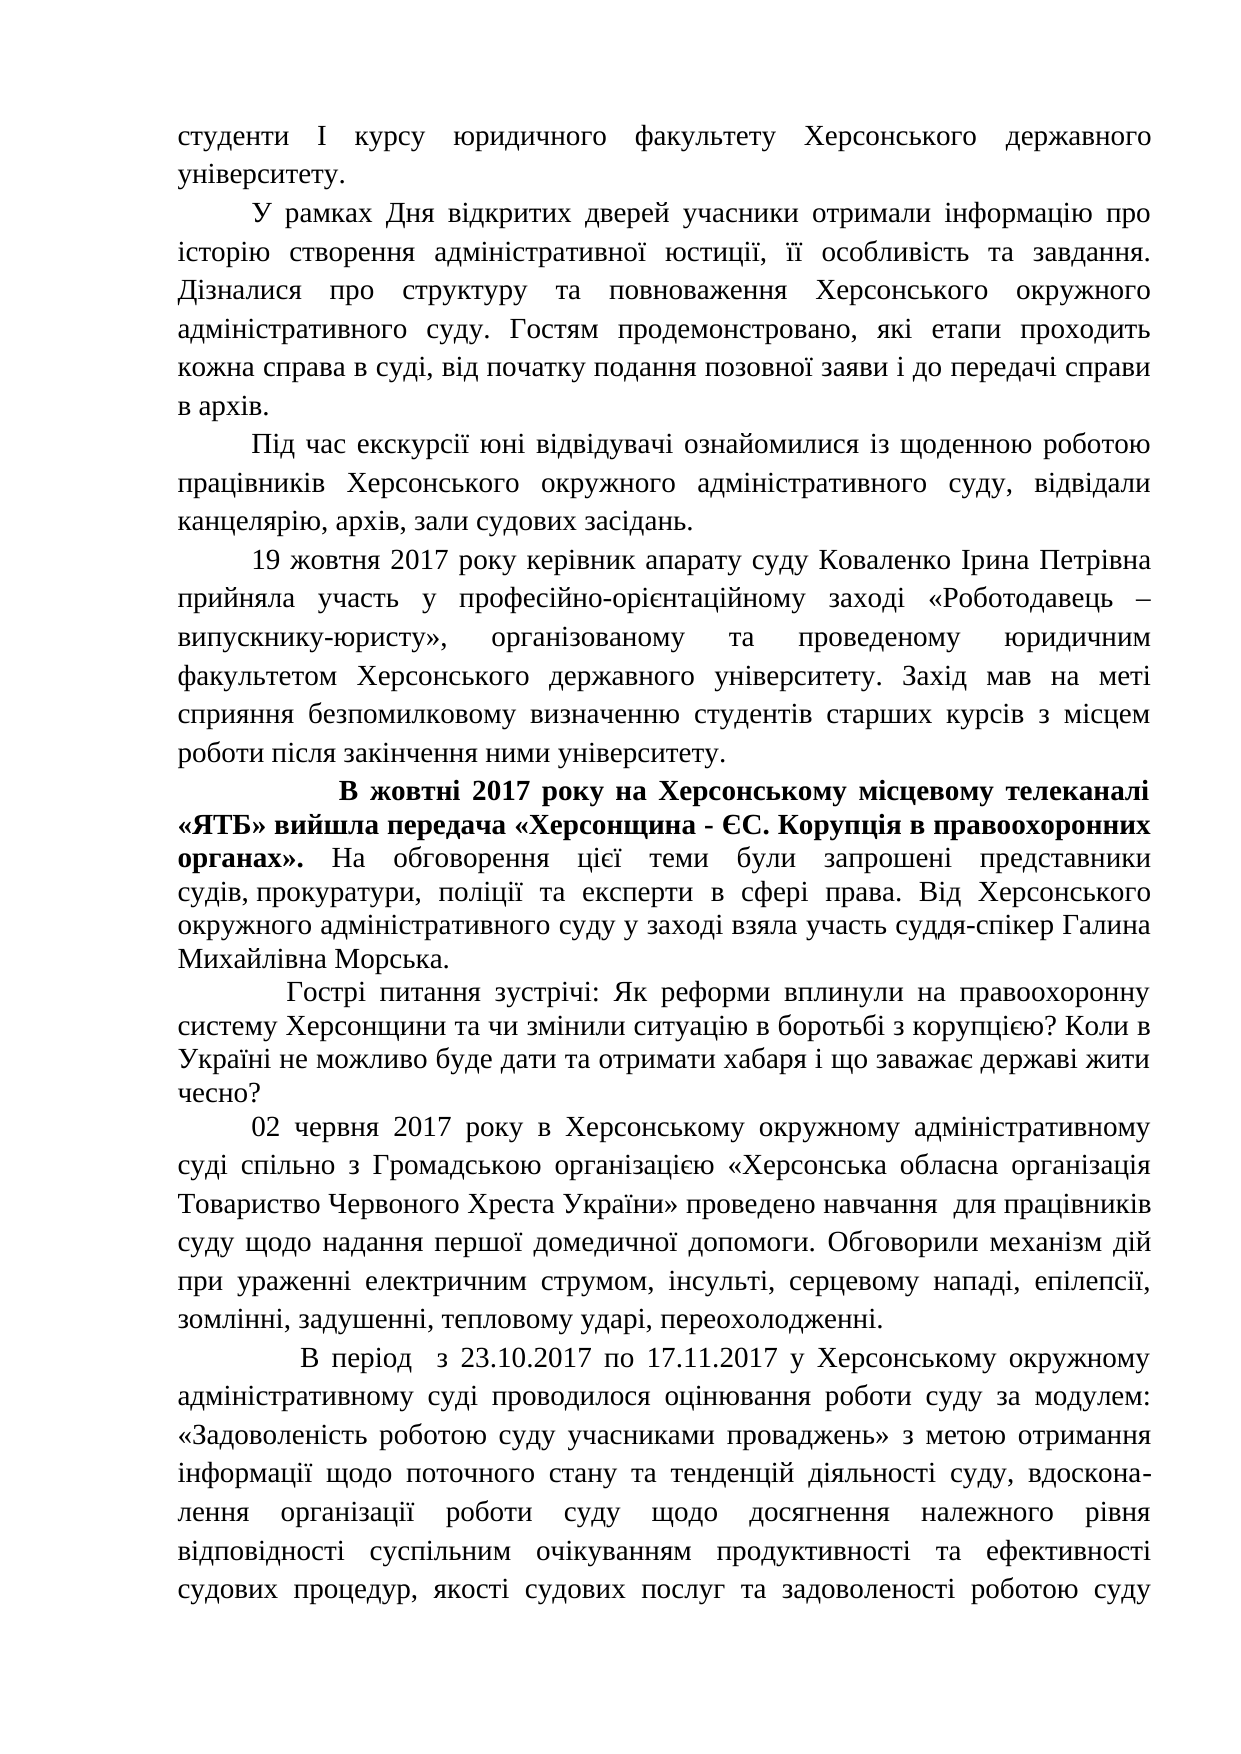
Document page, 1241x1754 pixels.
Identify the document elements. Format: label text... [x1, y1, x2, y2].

text 19 жовтня 2017 року керівник апарату суду Коваленко Ірина Петрівна прийняла участь у професійно-орієнтаційному заході «Роботодавець – випускнику-юристу», організованому та проведеному юридичним факультетом Херсонського державного університету. Захід мав на меті сприяння безпомилковому визначенню студентів старших курсів з місцем роботи після закінчення ними університету. [177, 542, 1152, 581]
text Під час екскурсії юні відвідувачі ознайомилися із щоденною роботою працівників Херсонського окружного адміністративного суду, відвідали канцелярію, архів, зали судових засідань. [177, 426, 1152, 537]
text 19 жовтня 2017 року керівник апарату суду Коваленко Ірина Петрівна прийняла участь у професійно-орієнтаційному заході «Роботодавець – випускнику-юристу», організованому та проведеному юридичним факультетом Херсонського державного університету. Захід мав на меті сприяння безпомилковому визначенню студентів старших курсів з місцем роботи після закінчення ними університету. [177, 730, 1152, 768]
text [177, 152, 1152, 190]
text 02 червня 2017 року в Херсонському окружному адміністративному суді спільно з Громадською організацією «Херсонська обласна організація Товариство Червоного Хреста України» проведено навчання для працівників суду щодо надання першої домедичної допомоги. Обговорили механізм дій при ураженні електричним струмом, інсульті, серцевому нападі, епілепсії, зомлінні, задушенні, тепловому ударі, переохолодженні. [177, 1219, 1152, 1263]
text 02 червня 2017 року в Херсонському окружному адміністративному суді спільно з Громадською організацією «Херсонська обласна організація Товариство Червоного Хреста України» проведено навчання для працівників суду щодо надання першої домедичної допомоги. Обговорили механізм дій при ураженні електричним струмом, інсульті, серцевому нападі, епілепсії, зомлінні, задушенні, тепловому ударі, переохолодженні. [177, 1296, 1152, 1335]
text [177, 1412, 1152, 1605]
text В жовтні 2017 року на Херсонському місцевому телеканалі «ЯТБ» вийшла передача «Херсонщина - ЄС. Корупція в правоохоронних органах». На обговорення цієї теми були запрошені представники судів, прокуратури, поліції та експерти в сфері права. Від Херсонського окружного адміністративного суду у заході взяла участь суддя-спікер Галина Михайлівна Морська. [177, 773, 1152, 974]
text 02 червня 2017 року в Херсонському окружному адміністративному суді спільно з Громадською організацією «Херсонська обласна організація Товариство Червоного Хреста України» проведено навчання для працівників суду щодо надання першої домедичної допомоги. Обговорили механізм дій при ураженні електричним струмом, інсульті, серцевому нападі, епілепсії, зомлінні, задушенні, тепловому ударі, переохолодженні. [177, 1109, 1152, 1147]
text Гострі питання зустрічі: Як реформи вплинули на правоохоронну систему Херсонщини та чи змінили ситуацію в боротьбі з корупцією? Коли в Україні не можливо буде дати та отримати хабаря і що заважає державі жити чесно? [177, 974, 1152, 1109]
text У рамках Дня відкритих дверей учасники отримали інформацію про історію створення адміністративної юстиції, її особливість та завдання. Дізналися про структуру та повноваження Херсонського окружного адміністративного суду. Гостям продемонстровано, які етапи проходить кожна справа в суді, від початку подання позовної заяви і до передачі справи в архів. [177, 195, 1152, 421]
